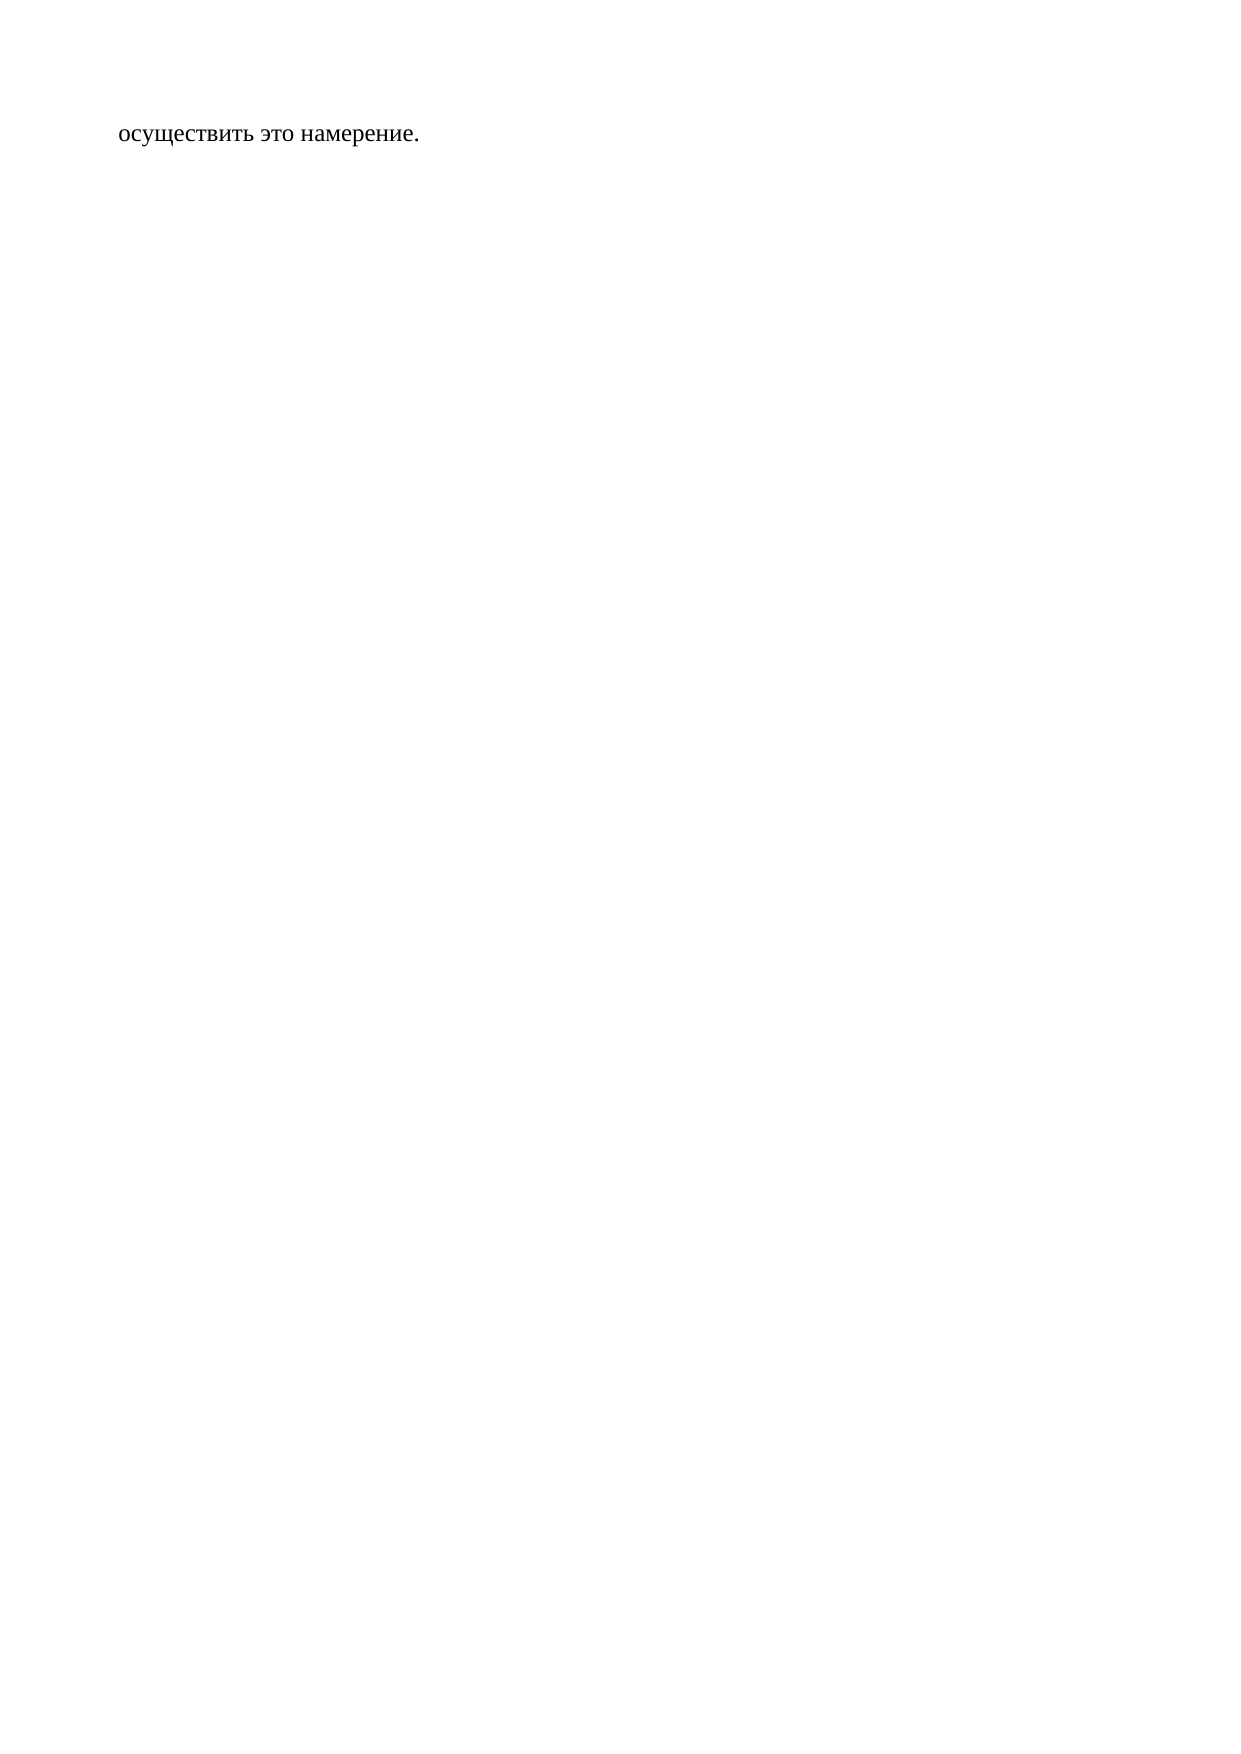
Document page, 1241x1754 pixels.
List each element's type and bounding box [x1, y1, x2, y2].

text [118, 118, 1122, 147]
